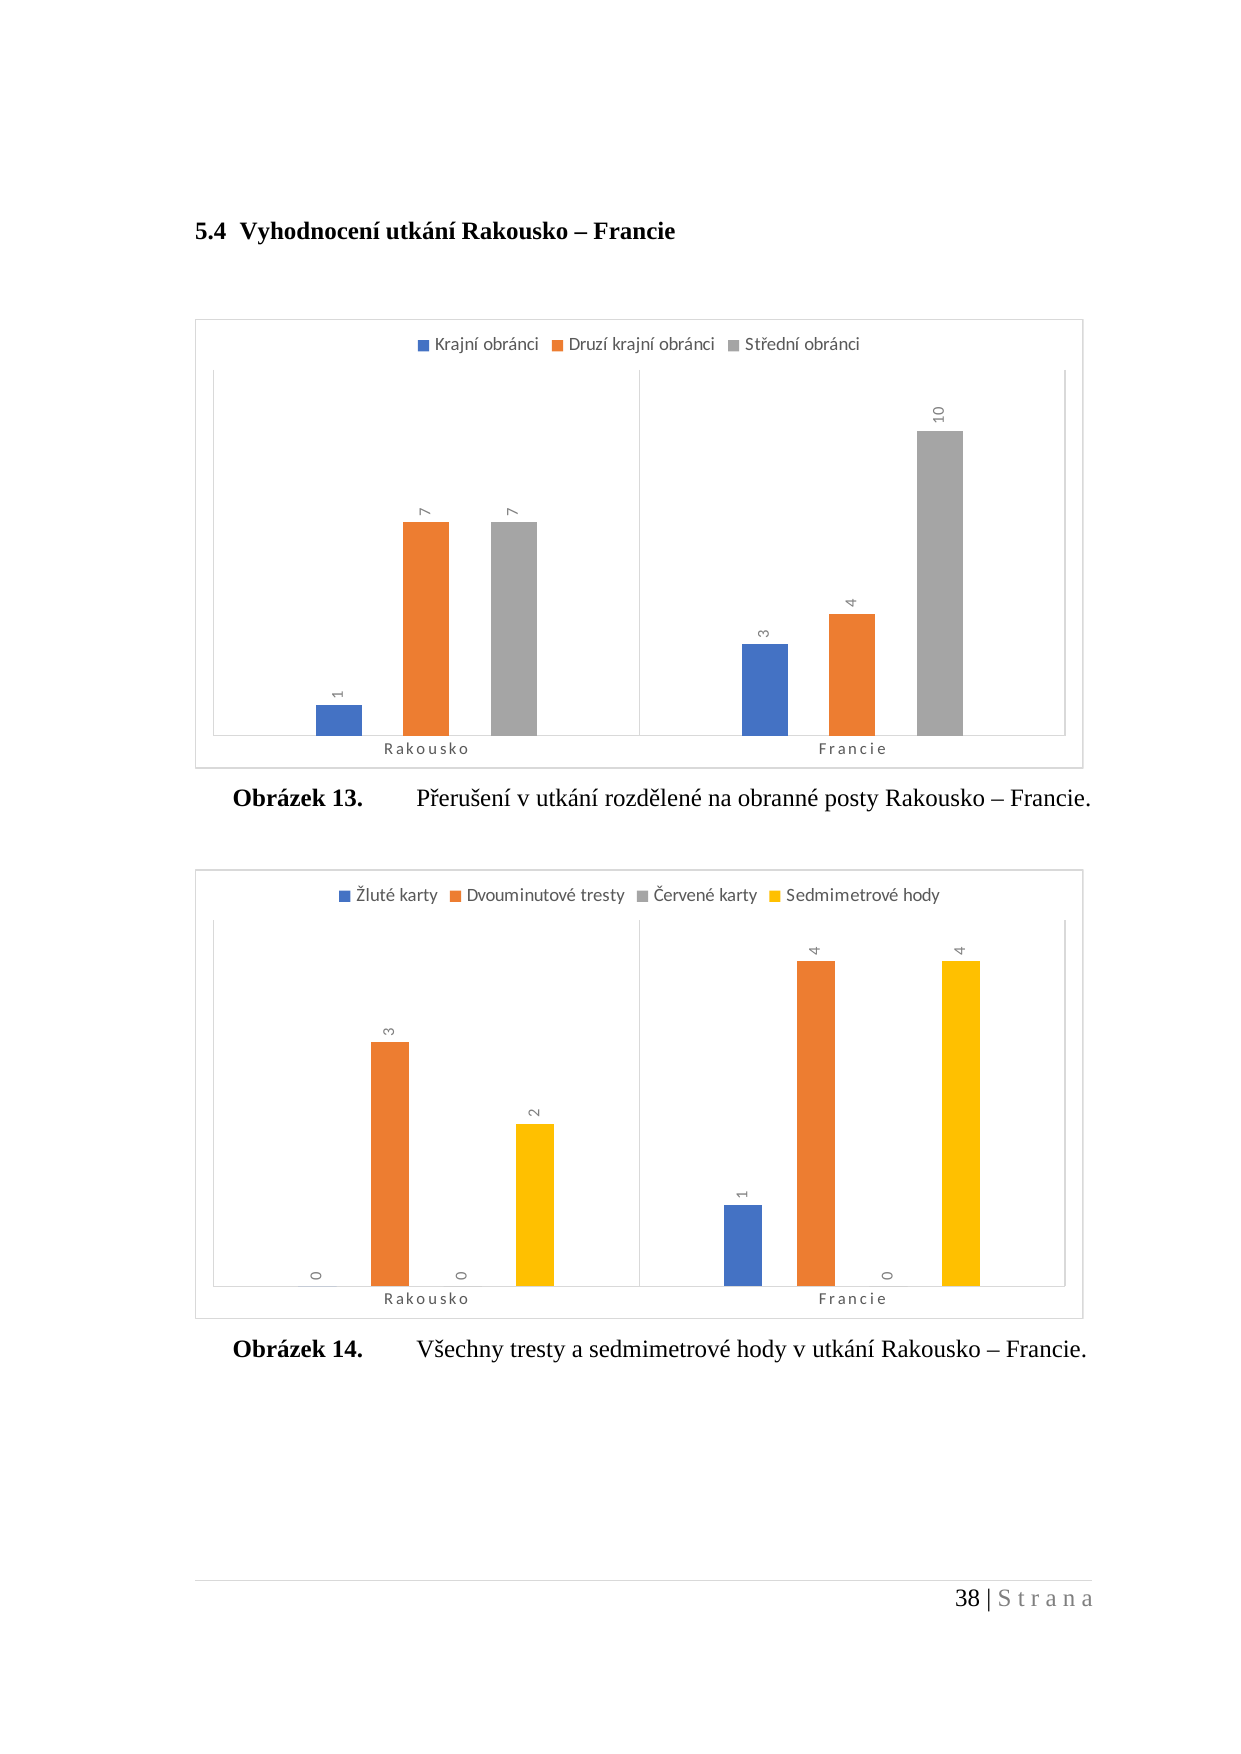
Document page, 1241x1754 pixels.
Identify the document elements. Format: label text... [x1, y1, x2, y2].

text Všechny tresty a sedmimetrové hody v utkání Rakousko – Francie. [232, 1334, 1092, 1362]
text Přerušení v utkání rozdělené na obranné posty Rakousko – Francie. [232, 783, 1092, 812]
text Vyhodnocení utkání Rakousko – Francie [195, 216, 1092, 244]
